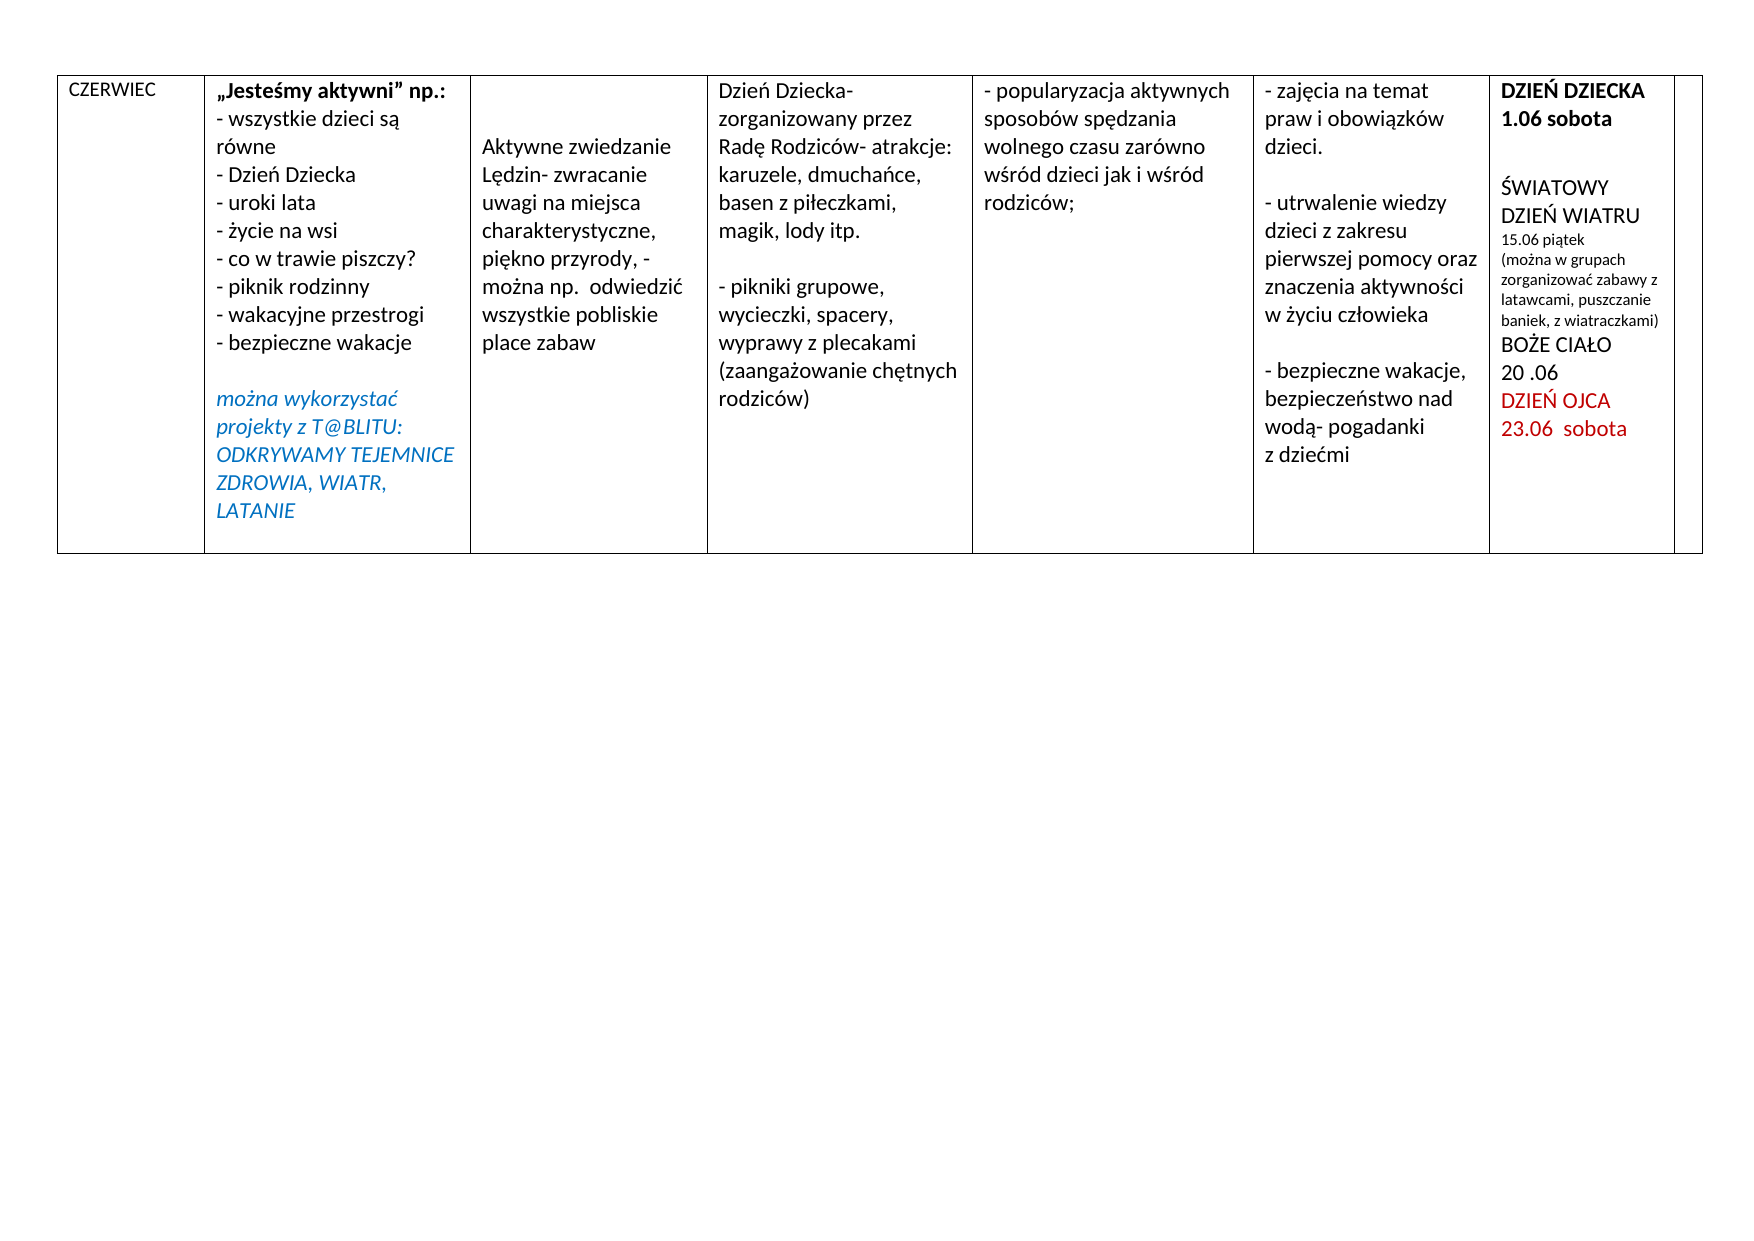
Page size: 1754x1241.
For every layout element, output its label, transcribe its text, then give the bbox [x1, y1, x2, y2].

table_cell [1675, 76, 1702, 552]
table_cell „Jesteśmy aktywni” np.: - wszystkie dzieci są równe - Dzień Dziecka - uroki lata - życie na wsi - co w trawie piszczy? - piknik rodzinny - wakacyjne przestrogi - bezpieczne wakacje można wykorzystać projekty z T@BLITU: ODKRYWAMY TEJEMNICE ZDROWIA, WIATR, LATANIE [205, 76, 470, 552]
table_cell DZIEŃ DZIECKA 1.06 sobota ŚWIATOWY DZIEŃ WIATRU 15.06 piątek (można w grupach zorganizować zabawy z latawcami, puszczanie baniek, z wiatraczkami) BOŻE CIAŁO 20 .06 DZIEŃ OJCA 23.06 sobota [1490, 76, 1674, 552]
table_cell - popularyzacja aktywnych sposobów spędzania wolnego czasu zarówno wśród dzieci jak i wśród rodziców; [973, 76, 1253, 552]
table_cell CZERWIEC [58, 76, 204, 552]
table_cell - zajęcia na temat praw i obowiązków dzieci. - utrwalenie wiedzy dzieci z zakresu pierwszej pomocy oraz znaczenia aktywności w życiu człowieka - bezpieczne wakacje, bezpieczeństwo nad wodą- pogadanki z dziećmi [1254, 76, 1489, 552]
table_cell Dzień Dziecka- zorganizowany przez Radę Rodziców- atrakcje: karuzele, dmuchańce, basen z piłeczkami, magik, lody itp. - pikniki grupowe, wycieczki, spacery, wyprawy z plecakami (zaangażowanie chętnych rodziców) [708, 76, 972, 552]
table_cell Aktywne zwiedzanie Lędzin- zwracanie uwagi na miejsca charakterystyczne, piękno przyrody, - można np. odwiedzić wszystkie pobliskie place zabaw [471, 76, 707, 552]
